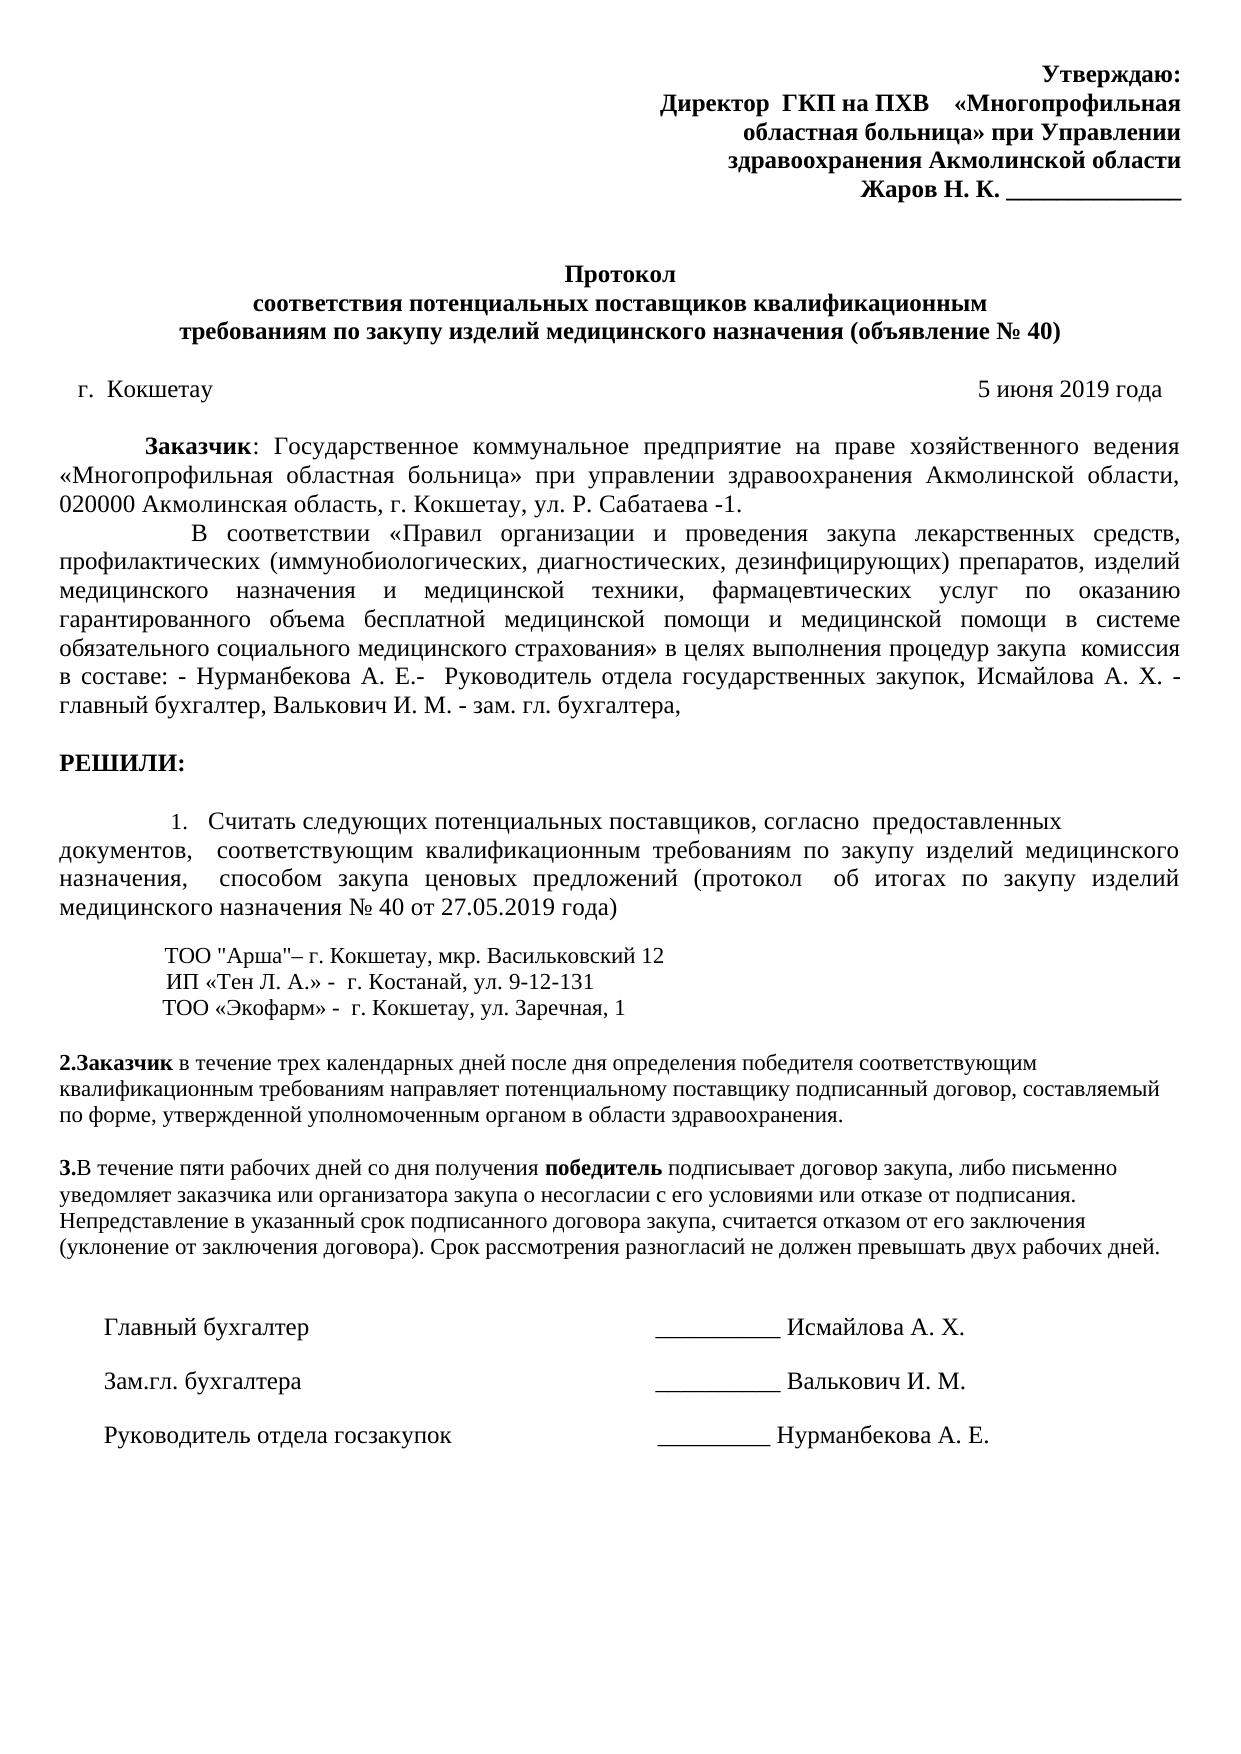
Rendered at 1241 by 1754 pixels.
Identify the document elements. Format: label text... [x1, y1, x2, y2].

text Жаров Н. К. ______________ [59, 174, 1181, 203]
text Главный бухгалтер __________ Исмайлова А. Х. [103, 1312, 1181, 1341]
text соответствия потенциальных поставщиков квалификационным [59, 288, 1181, 316]
text Директор ГКП на ПХВ «Многопрофильная [59, 88, 1181, 117]
text здравоохранения Акмолинской области [59, 145, 1181, 174]
text Зам.гл. бухгалтера __________ Валькович И. М. [103, 1366, 1181, 1395]
text Заказчик: Государственное коммунальное предприятие на праве хозяйственного ведения «Многопрофильная областная больница» при управлении здравоохранения Акмолинской области, 020000 Акмолинская область, г. Кокшетау, ул. Р. Сабатаева -1. [59, 431, 1181, 518]
text 2.Заказчик в течение трех календарных дней после дня определения победителя соответствующим квалификационным требованиям направляет потенциальному поставщику подписанный договор, составляемый по форме, утвержденной уполномоченным органом в области здравоохранения. [59, 1049, 1181, 1128]
text Утверждаю: [59, 59, 1181, 88]
text ИП «Тен Л. А.» - г. Костанай, ул. 9-12-131 [59, 968, 1181, 994]
list Считать следующих потенциальных поставщиков, согласно предоставленных [170, 806, 1181, 835]
text В соответствии «Правил организации и проведения закупа лекарственных средств, профилактических (иммунобиологических, диагностических, дезинфицирующих) препаратов, изделий медицинского назначения и медицинской техники, фармацевтических услуг по оказанию гарантированного объема бесплатной медицинской помощи и медицинской помощи в системе обязательного социального медицинского страхования» в целях выполнения процедур закупа комиссия в составе: - Нурманбекова А. Е.- Руководитель отдела государственных закупок, Исмайлова А. Х. - главный бухгалтер, Валькович И. М. - зам. гл. бухгалтера, [59, 518, 1181, 719]
text г. Кокшетау 5 июня 2019 года [59, 374, 1181, 403]
text Руководитель отдела госзакупок _________ Нурманбекова А. Е. [103, 1420, 1181, 1449]
text ТОО "Арша"– г. Кокшетау, мкр. Васильковский 12 [59, 942, 1181, 968]
text ТОО «Экофарм» - г. Кокшетау, ул. Заречная, 1 [59, 994, 1181, 1021]
list документов, соответствующим квалификационным требованиям по закупу изделий медицинского назначения, способом закупа ценовых предложений (протокол об итогах по закупу изделий медицинского назначения № 40 от 27.05.2019 года) [59, 835, 1181, 921]
text областная больница» при Управлении [59, 117, 1181, 145]
text РЕШИЛИ: [59, 748, 1181, 777]
text требованиям по закупу изделий медицинского назначения (объявление № 40) [59, 316, 1181, 345]
text 3.В течение пяти рабочих дней со дня получения победитель подписывает договор закупа, либо письменно уведомляет заказчика или организатора закупа о несогласии с его условиями или отказе от подписания. Непредставление в указанный срок подписанного договора закупа, считается отказом от его заключения (уклонение от заключения договора). Срок рассмотрения разногласий не должен превышать двух рабочих дней. [59, 1154, 1181, 1260]
text Протокол [59, 259, 1181, 288]
